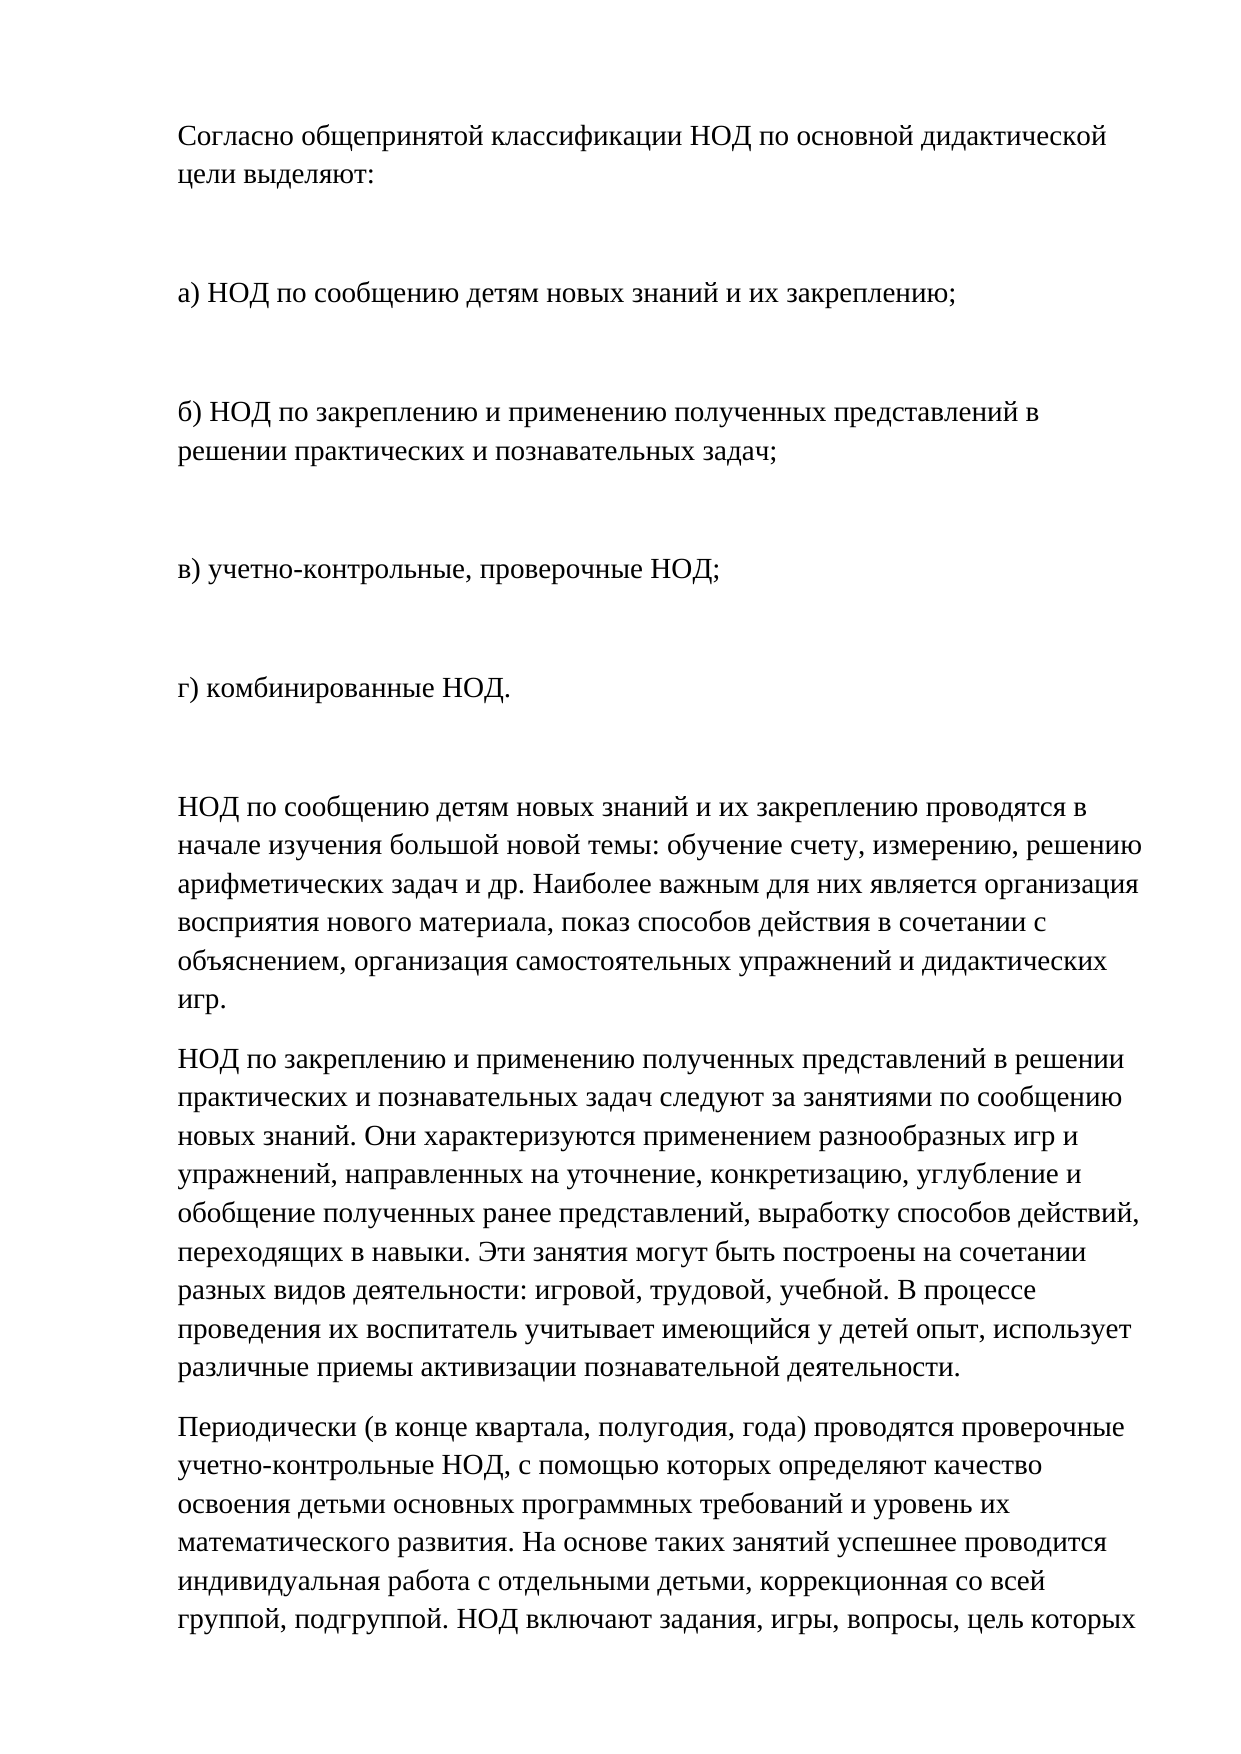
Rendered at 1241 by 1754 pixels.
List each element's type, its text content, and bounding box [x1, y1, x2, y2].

text б) НОД по закреплению и применению полученных представлений в решении практических и познавательных задач; [177, 394, 1152, 466]
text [177, 1409, 1152, 1635]
text в) учетно-контрольные, проверочные НОД; [177, 551, 1152, 585]
text НОД по закреплению и применению полученных представлений в решении практических и познавательных задач следуют за занятиями по сообщению новых знаний. Они характеризуются применением разнообразных игр и упражнений, направленных на уточнение, конкретизацию, углубление и обобщение полученных ранее представлений, выработку способов действий, переходящих в навыки. Эти занятия могут быть построены на сочетании разных видов деятельности: игровой, трудовой, учебной. В процессе проведения их воспитатель учитывает имеющийся у детей опыт, использует различные приемы активизации познавательной деятельности. [177, 1041, 1152, 1383]
text г) комбинированные НОД. [177, 670, 1152, 704]
text а) НОД по сообщению детям новых знаний и их закреплению; [177, 275, 1152, 309]
text Согласно общепринятой классификации НОД по основной дидактической цели выделяют: [177, 118, 1152, 190]
text НОД по сообщению детям новых знаний и их закреплению проводятся в начале изучения большой новой темы: обучение счету, измерению, решению арифметических задач и др. Наиболее важным для них является организация восприятия нового материала, показ способов действия в сочетании с объяснением, организация самостоятельных упражнений и дидактических игр. [177, 789, 1152, 1015]
